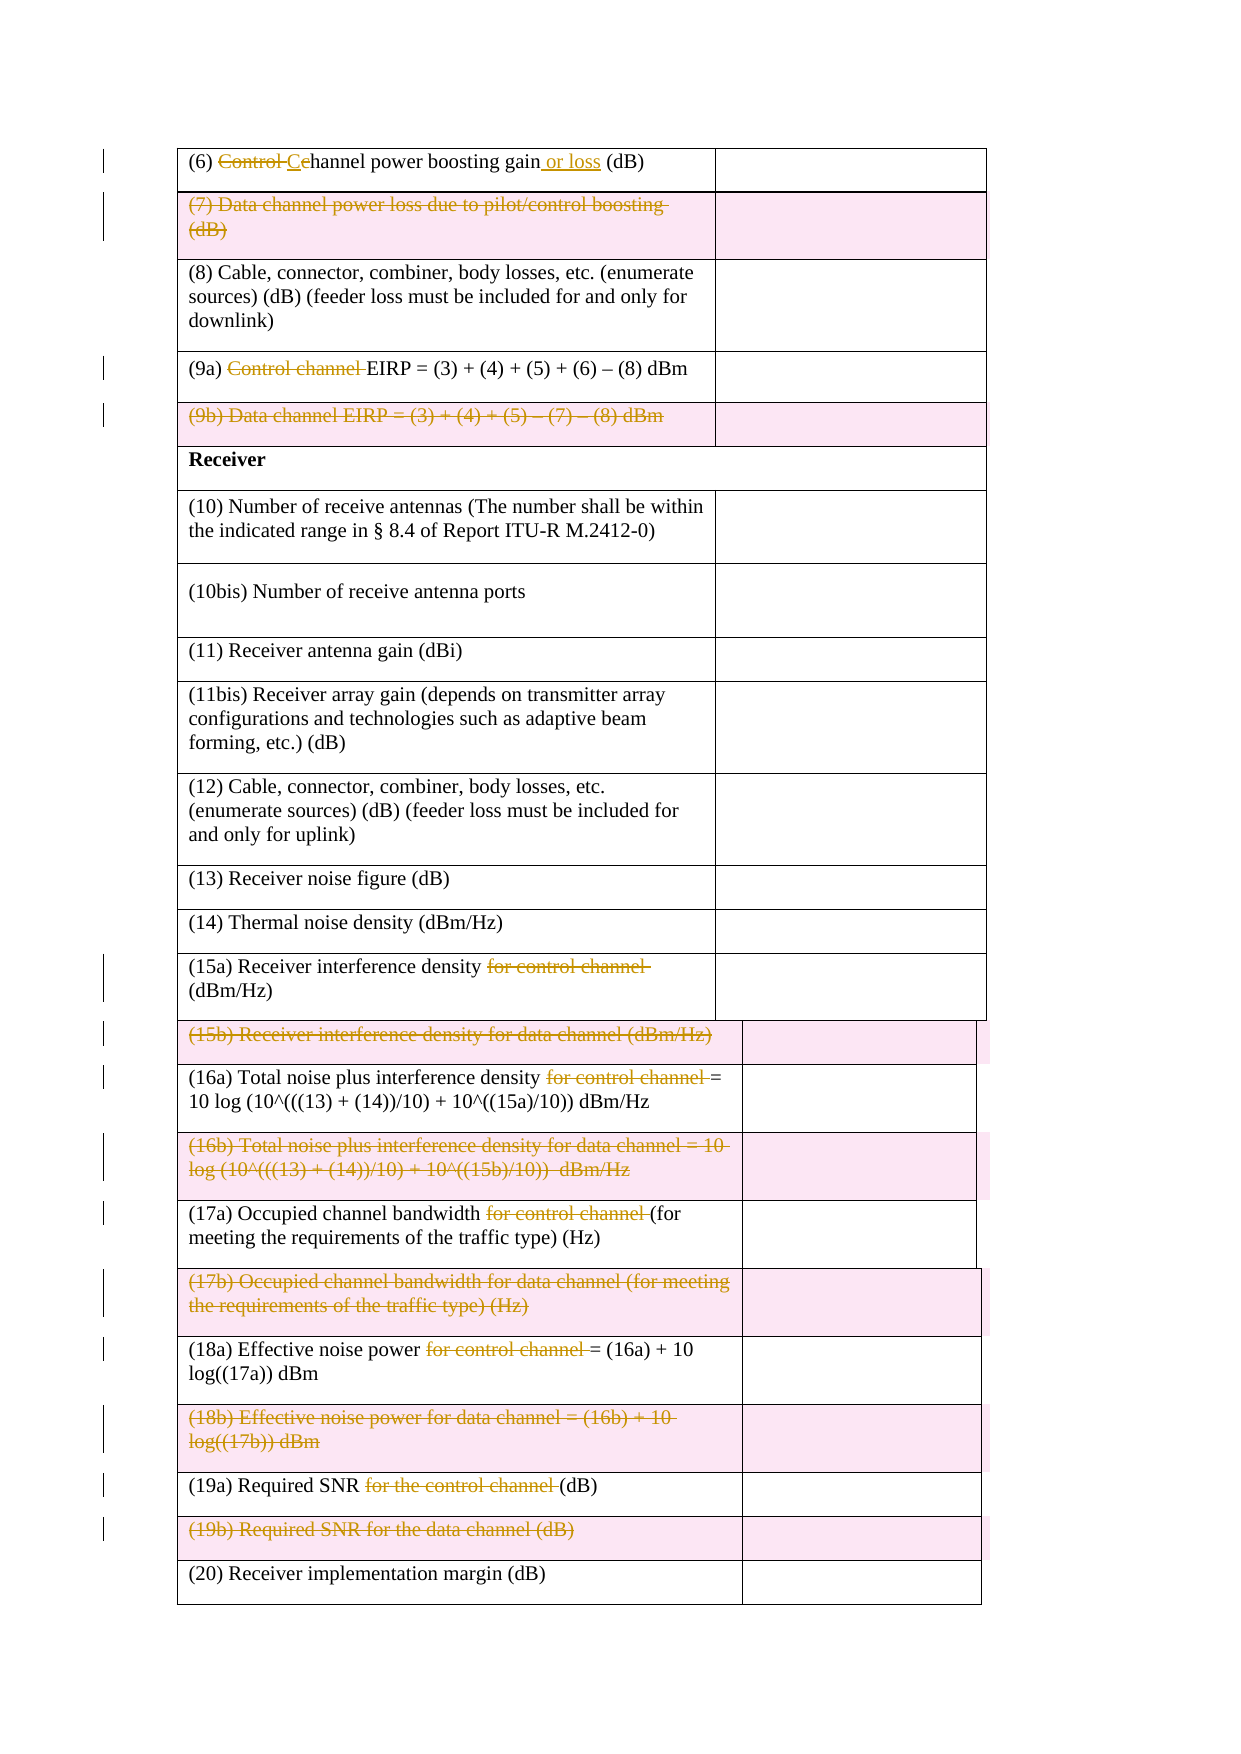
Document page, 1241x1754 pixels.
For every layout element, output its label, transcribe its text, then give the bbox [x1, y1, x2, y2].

table_cell (9a) EIRP = (3) + (4) + (5) + (6) – (8) dBm [178, 352, 715, 402]
table_cell (12) Cable, connector, combiner, body losses, etc. (enumerate sources) (dB) (feeder loss must be included for and only for uplink) [178, 774, 715, 865]
table_cell (13) Receiver noise figure (dB) [178, 866, 715, 909]
table_cell Receiver [178, 447, 986, 490]
table_cell [716, 954, 986, 1020]
table_cell (11bis) Receiver array gain (depends on transmitter array configurations and technologies such as adaptive beam forming, etc.) (dB) [178, 682, 715, 773]
table_cell [716, 682, 986, 773]
table_cell [743, 1337, 981, 1404]
table_cell (10bis) Number of receive antenna ports [178, 564, 715, 637]
table_cell (18a) Effective noise power = (16a) + 10 log((17a)) dBm [178, 1337, 742, 1404]
table_cell [716, 564, 986, 637]
table_cell (10) Number of receive antennas (The number shall be within the indicated range in § 8.4 of Report ITU-R M.2412-0) [178, 491, 715, 563]
table_cell (19a) Required SNR (dB) [178, 1473, 742, 1516]
table_cell (16a) Total noise plus interference density = 10 log (10^(((13) + (14))/10) + 10^((15a)/10)) dBm/Hz [178, 1065, 742, 1132]
table_cell [716, 774, 986, 865]
table_cell [716, 910, 986, 952]
table_cell (11) Receiver antenna gain (dBi) [178, 638, 715, 681]
table_cell [716, 638, 986, 681]
table_cell (20) Receiver implementation margin (dB) [178, 1561, 742, 1604]
table_cell (8) Cable, connector, combiner, body losses, etc. (enumerate sources) (dB) (feeder loss must be included for and only for downlink) [178, 260, 715, 351]
table_cell [716, 260, 986, 351]
table_cell [743, 1201, 976, 1268]
table_cell [743, 1561, 981, 1604]
table_cell (14) Thermal noise density (dBm/Hz) [178, 910, 715, 952]
table_cell (15a) Receiver interference density (dBm/Hz) [178, 954, 715, 1020]
table_cell (17a) Occupied channel bandwidth (for meeting the requirements of the traffic type) (Hz) [178, 1201, 742, 1268]
table_cell [716, 352, 986, 402]
table_cell (6) hannel power boosting gain (dB) [178, 149, 715, 191]
table_cell [716, 491, 986, 563]
table_cell [716, 149, 986, 191]
table_cell [716, 866, 986, 909]
table_cell [743, 1065, 976, 1132]
table_cell [743, 1473, 981, 1516]
